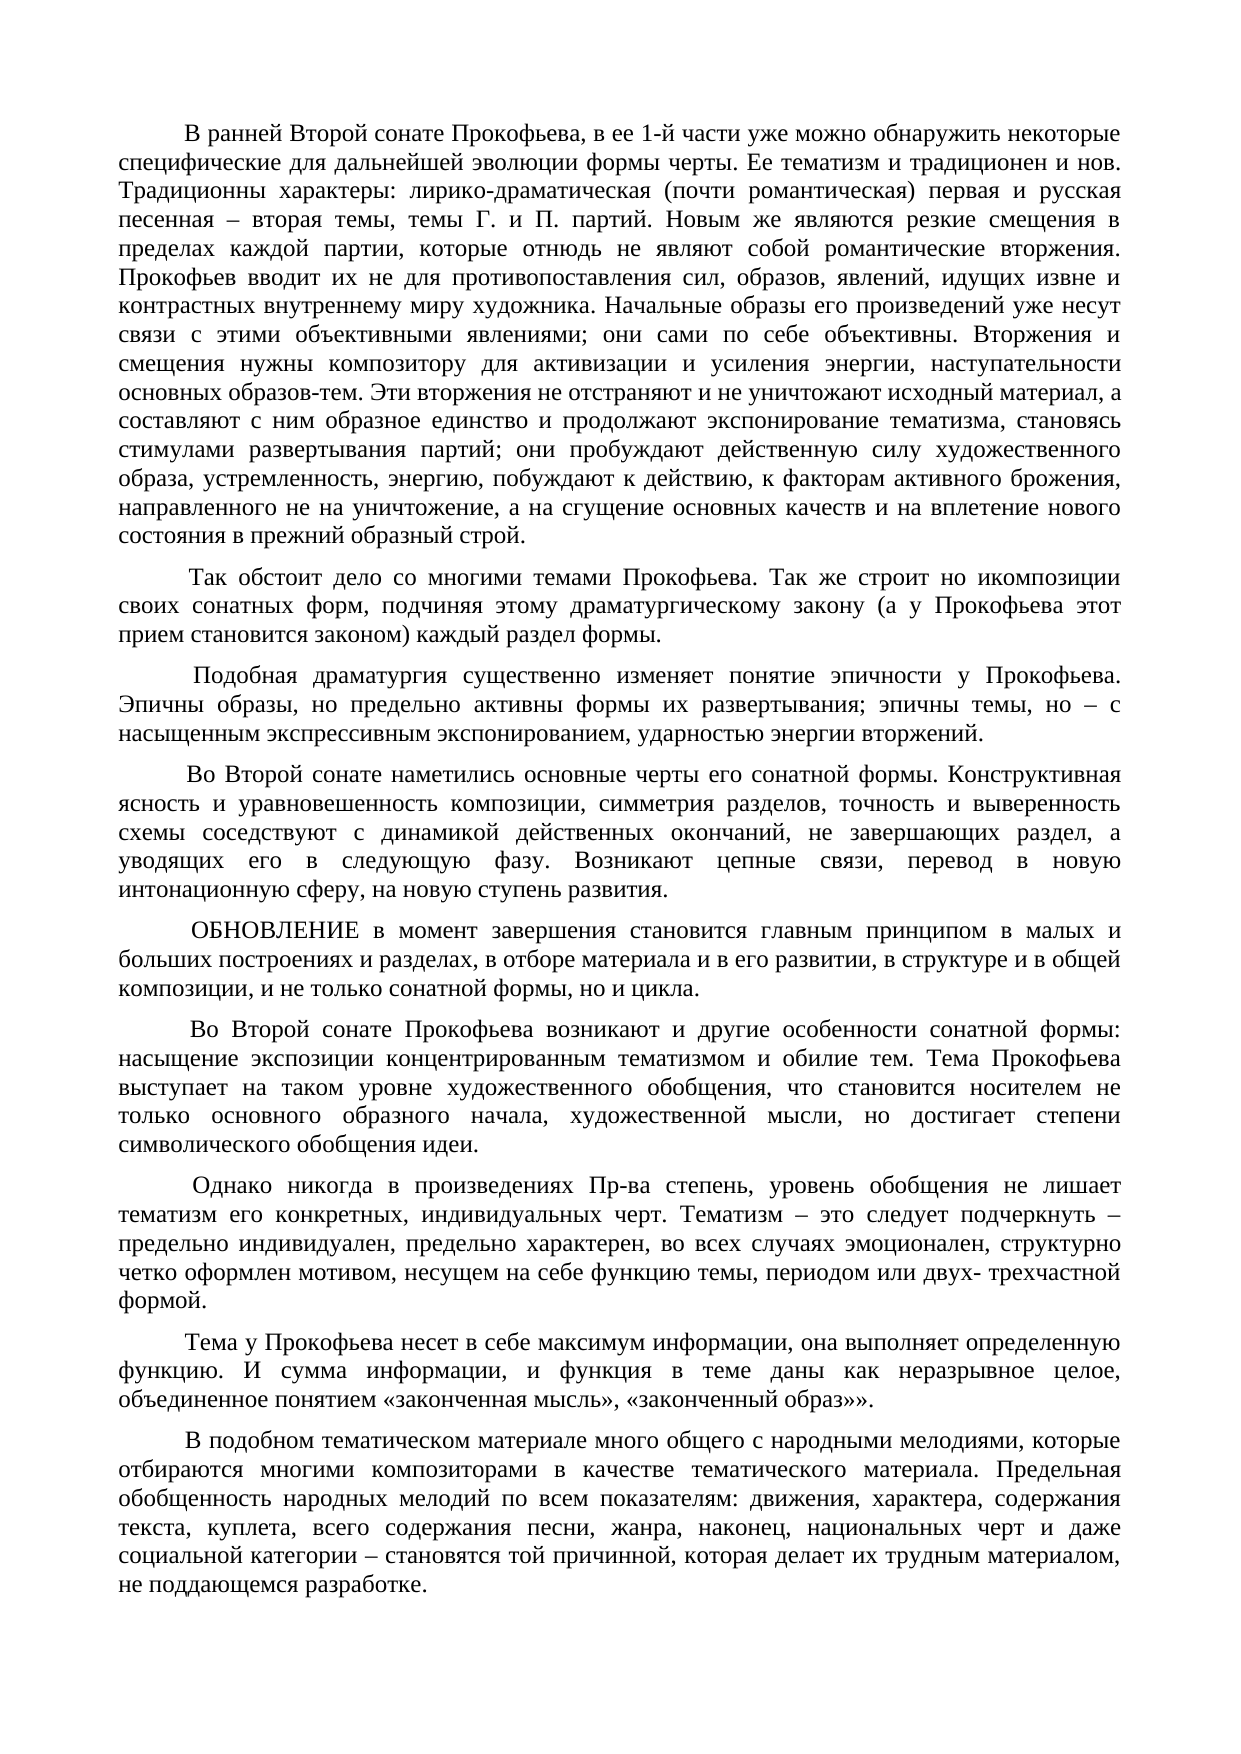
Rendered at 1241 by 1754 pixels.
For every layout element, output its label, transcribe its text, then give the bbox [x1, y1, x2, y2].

text В подобном тематическом материале много общего с народными мелодиями, которые отбираются многими композиторами в качестве тематического материала. Предельная обобщенность народных мелодий по всем показателям: движения, характера, содержания текста, куплета, всего содержания песни, жанра, наконец, национальных черт и даже социальной категории – становятся той причинной, которая делает их трудным материалом, не поддающемся разработке. [118, 1426, 1122, 1598]
text Во Второй сонате Прокофьева возникают и другие особенности сонатной формы: насыщение экспозиции концентрированным тематизмом и обилие тем. Тема Прокофьева выступает на таком уровне художественного обобщения, что становится носителем не только основного образного начала, художественной мысли, но достигает степени символического обобщения идеи. [118, 1014, 1122, 1158]
text Однако никогда в произведениях Пр-ва степень, уровень обобщения не лишает тематизм его конкретных, индивидуальных черт. Тематизм – это следует подчеркнуть – предельно индивидуален, предельно характерен, во всех случаях эмоционален, структурно четко оформлен мотивом, несущем на себе функцию темы, периодом или двух- трехчастной формой. [118, 1171, 1122, 1314]
text Во Второй сонате наметились основные черты его сонатной формы. Конструктивная ясность и уравновешенность композиции, симметрия разделов, точность и выверенность схемы соседствуют с динамикой действенных окончаний, не завершающих раздел, а уводящих его в следующую фазу. Возникают цепные связи, перевод в новую интонационную сферу, на новую ступень развития. [118, 759, 1122, 903]
text Тема у Прокофьева несет в себе максимум информации, она выполняет определенную функцию. И сумма информации, и функция в теме даны как неразрывное целое, объединенное понятием «законченная мысль», «законченный образ»». [118, 1327, 1122, 1413]
text В ранней Второй сонате Прокофьева, в ее 1-й части уже можно обнаружить некоторые специфические для дальнейшей эволюции формы черты. Ее тематизм и традиционен и нов. Традиционны характеры: лирико-драматическая (почти романтическая) первая и русская песенная – вторая темы, темы Г. и П. партий. Новым же являются резкие смещения в пределах каждой партии, которые отнюдь не являют собой романтические вторжения. Прокофьев вводит их не для противопоставления сил, образов, явлений, идущих извне и контрастных внутреннему миру художника. Начальные образы его произведений уже несут связи с этими объективными явлениями; они сами по себе объективны. Вторжения и смещения нужны композитору для активизации и усиления энергии, наступательности основных образов-тем. Эти вторжения не отстраняют и не уничтожают исходный материал, а составляют с ним образное единство и продолжают экспонирование тематизма, становясь стимулами развертывания партий; они пробуждают действенную силу художественного образа, устремленность, энергию, побуждают к действию, к факторам активного брожения, направленного не на уничтожение, а на сгущение основных качеств и на вплетение нового состояния в прежний образный строй. [118, 118, 1122, 549]
text Подобная драматургия существенно изменяет понятие эпичности у Прокофьева. Эпичны образы, но предельно активны формы их развертывания; эпичны темы, но – с насыщенным экспрессивным экспонированием, ударностью энергии вторжений. [118, 661, 1122, 747]
text ОБНОВЛЕНИЕ в момент завершения становится главным принципом в малых и больших построениях и разделах, в отборе материала и в его развитии, в структуре и в общей композиции, и не только сонатной формы, но и цикла. [118, 916, 1122, 1002]
text Так обстоит дело со многими темами Прокофьева. Так же строит но икомпозиции своих сонатных форм, подчиняя этому драматургическому закону (а у Прокофьева этот прием становится законом) каждый раздел формы. [118, 562, 1122, 648]
